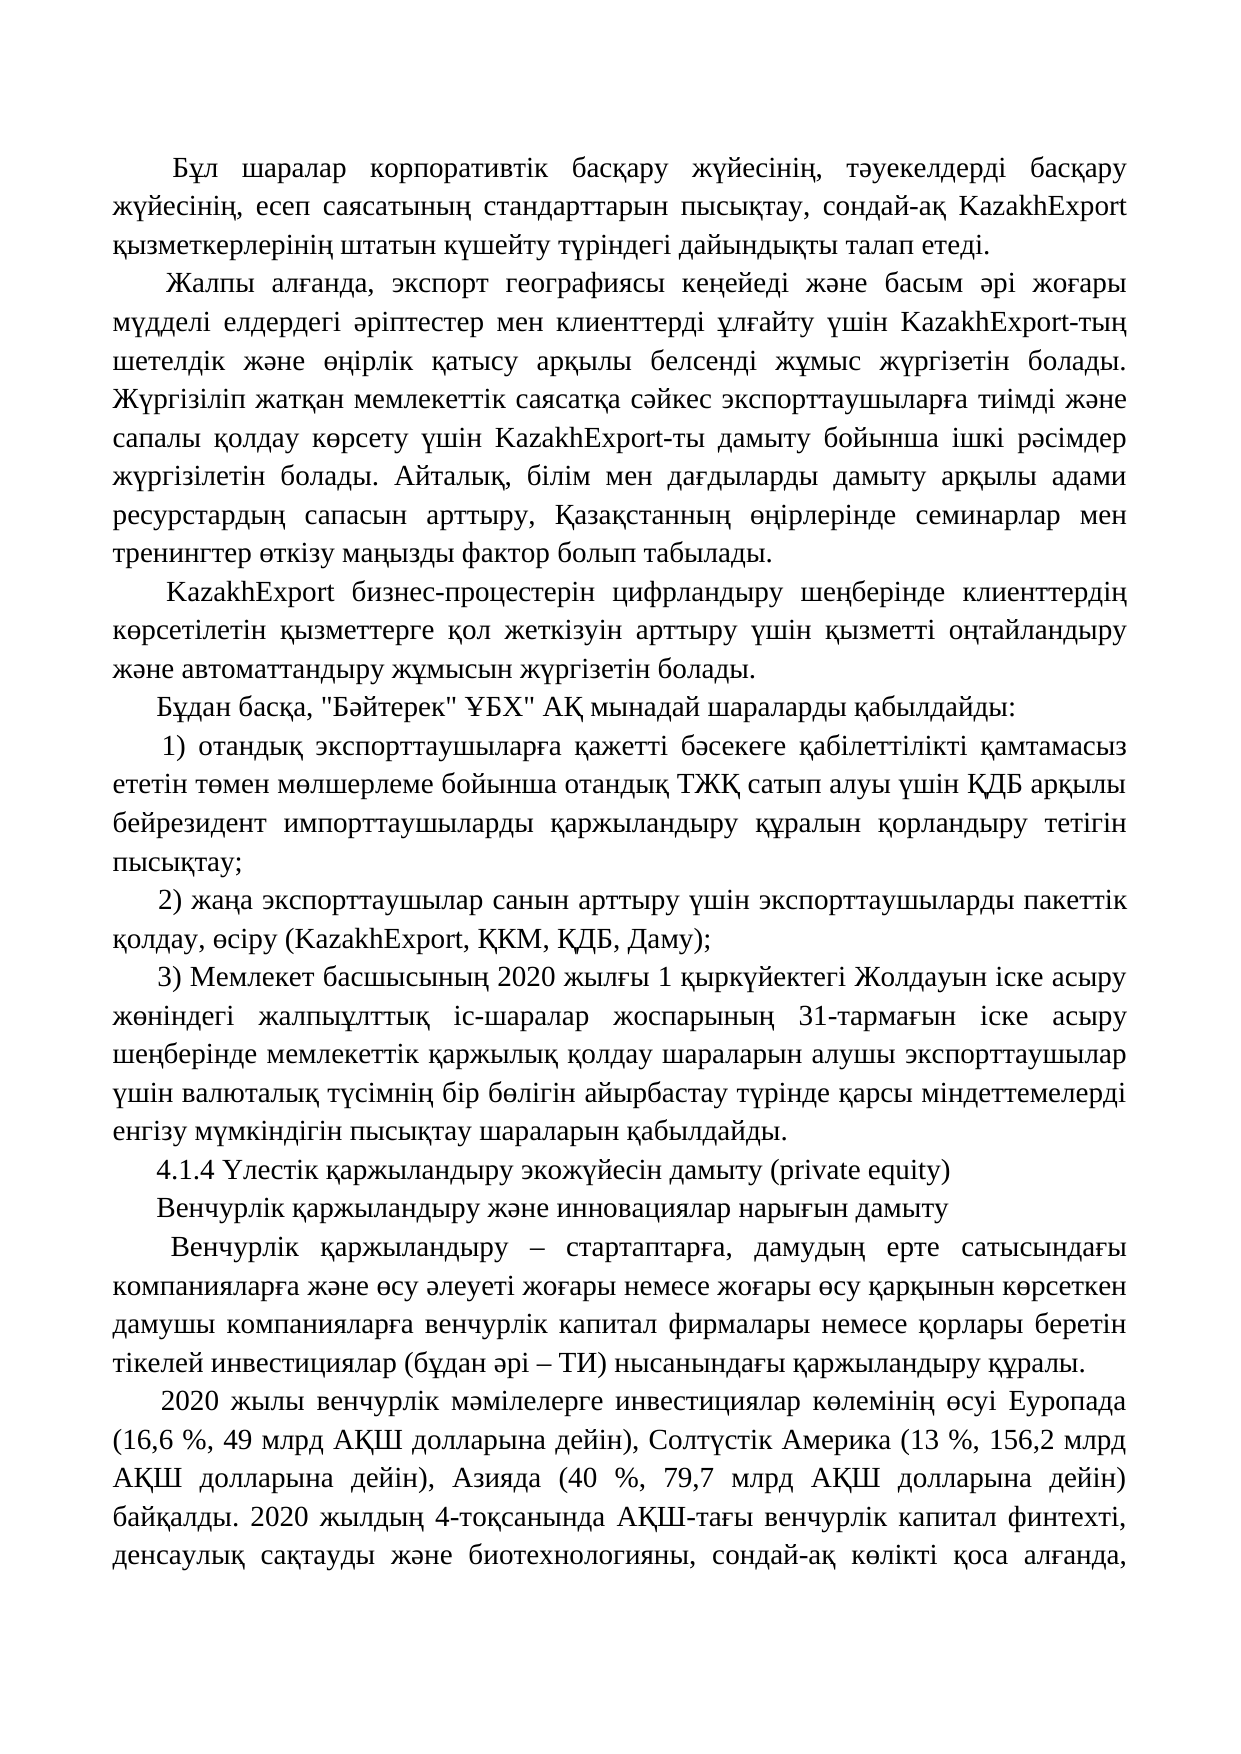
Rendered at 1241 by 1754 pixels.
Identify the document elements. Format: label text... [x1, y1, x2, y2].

text 4.1.4 Үлестік қаржыландыру экожүйесін дамыту (private equity) [112, 1152, 1128, 1186]
text 1) отандық экспорттаушыларға қажетті бәсекеге қабілеттілікті қамтамасыз ететін төмен мөлшерлеме бойынша отандық ТЖҚ сатып алуы үшін ҚДБ арқылы бейрезидент импорттаушыларды қаржыландыру құралын қорландыру тетігін пысықтау; [112, 728, 1128, 877]
text 2) жаңа экспорттаушылар санын арттыру үшін экспорттаушыларды пакеттік қолдау, өсіру (KazakhExport, ҚКМ, ҚДБ, Даму); [112, 882, 1128, 954]
text Бұдан басқа, "Бәйтерек" ҰБХ" АҚ мынадай шараларды қабылдайды: [112, 689, 1128, 723]
text Венчурлік қаржыландыру – стартаптарға, дамудың ерте сатысындағы компанияларға және өсу әлеуеті жоғары немесе жоғары өсу қарқынын көрсеткен дамушы компанияларға венчурлік капитал фирмалары немесе қорлары беретін тікелей инвестициялар (бұдан әрі – ТИ) нысанындағы қаржыландыру құралы. [112, 1229, 1128, 1378]
text Жалпы алғанда, экспорт географиясы кеңейеді және басым әрі жоғары мүдделі елдердегі әріптестер мен клиенттерді ұлғайту үшін KazakhExport-тың шетелдік және өңірлік қатысу арқылы белсенді жұмыс жүргізетін болады. Жүргізіліп жатқан мемлекеттік саясатқа сәйкес экспорттаушыларға тиімді және сапалы қолдау көрсету үшін KazakhExport-ты дамыту бойынша ішкі рәсімдер жүргізілетін болады. Айталық, білім мен дағдыларды дамыту арқылы адами ресурстардың сапасын арттыру, Қазақстанның өңірлерінде семинарлар мен тренингтер өткізу маңызды фактор болып табылады. [112, 266, 1128, 569]
text Бұл шаралар корпоративтік басқару жүйесінің, тәуекелдерді басқару жүйесінің, есеп саясатының стандарттарын пысықтау, сондай-ақ KazakhExport қызметкерлерінің штатын күшейту түріндегі дайындықты талап етеді. [112, 150, 1128, 261]
text KazakhExport бизнес-процестерін цифрландыру шеңберінде клиенттердің көрсетілетін қызметтерге қол жеткізуін арттыру үшін қызметті оңтайландыру және автоматтандыру жұмысын жүргізетін болады. [112, 574, 1128, 684]
text 3) Мемлекет басшысының 2020 жылғы 1 қыркүйектегі Жолдауын іске асыру жөніндегі жалпыұлттық іс-шаралар жоспарының 31-тармағын іске асыру шеңберінде мемлекеттік қаржылық қолдау шараларын алушы экспорттаушылар үшін валюталық түсімнің бір бөлігін айырбастау түрінде қарсы міндеттемелерді енгізу мүмкіндігін пысықтау шараларын қабылдайды. [112, 959, 1128, 1147]
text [112, 1383, 1128, 1571]
text Венчурлік қаржыландыру және инновациялар нарығын дамыту [112, 1191, 1128, 1224]
